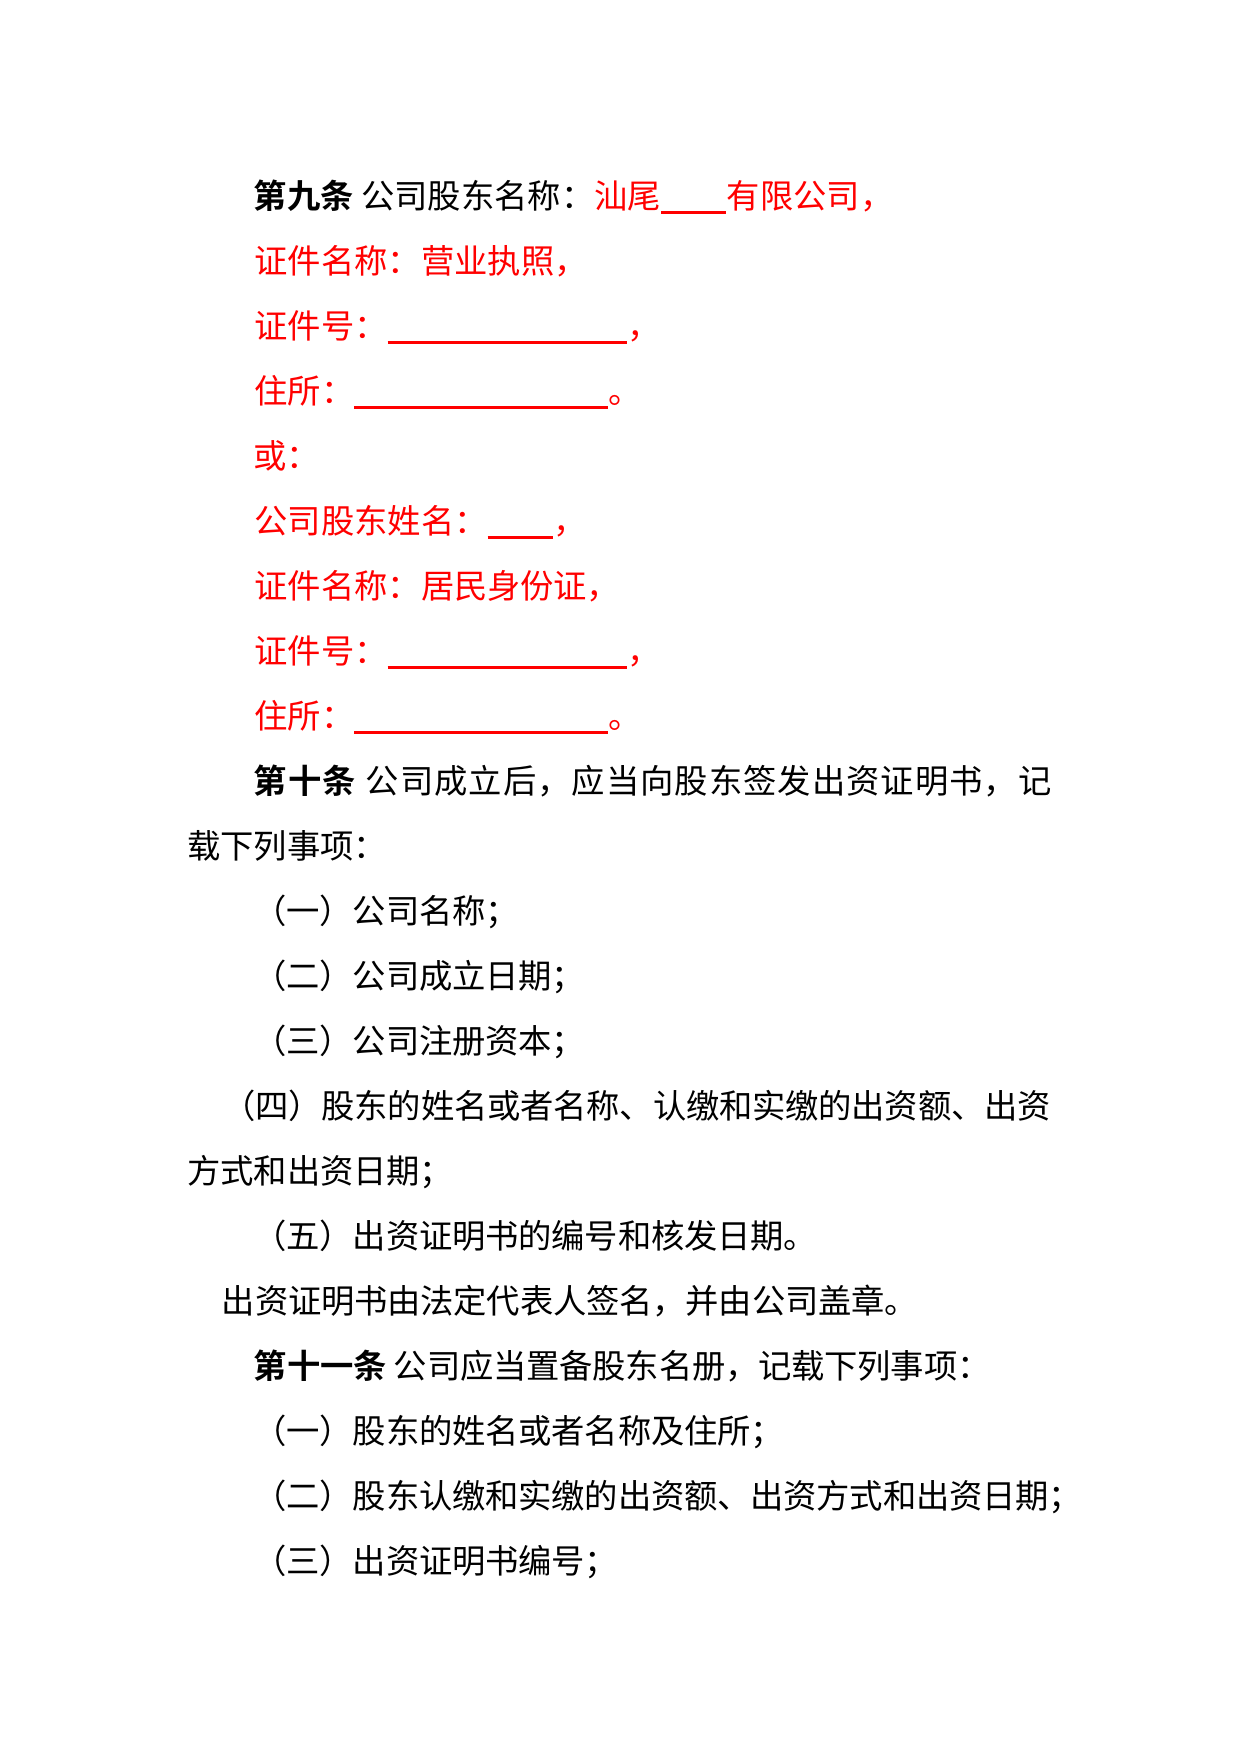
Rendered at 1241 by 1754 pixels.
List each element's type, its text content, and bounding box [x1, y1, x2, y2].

text 住所： 。 [187, 682, 1053, 747]
text 第九条 公司股东名称：汕尾 有限公司， [187, 162, 1053, 227]
text 第十一条 公司应当置备股东名册，记载下列事项： [187, 1332, 1053, 1397]
text （一）公司名称； [187, 877, 1053, 942]
text 第十条 公司成立后，应当向股东签发出资证明书，记载下列事项： [187, 747, 1053, 877]
text 公司股东姓名： ， [187, 487, 1053, 552]
text 证件名称：居民身份证， [187, 552, 1053, 617]
text （二）股东认缴和实缴的出资额、出资方式和出资日期； [187, 1462, 1053, 1527]
text （三）公司注册资本； [187, 1007, 1053, 1072]
text 住所： 。 [187, 357, 1053, 422]
text （一）股东的姓名或者名称及住所； [187, 1397, 1053, 1462]
text 出资证明书由法定代表人签名，并由公司盖章。 [187, 1267, 1053, 1332]
text 证件号： ， [187, 617, 1053, 682]
text 或： [187, 422, 1053, 487]
text （五）出资证明书的编号和核发日期。 [187, 1202, 1053, 1267]
text （四）股东的姓名或者名称、认缴和实缴的出资额、出资方式和出资日期； [187, 1072, 1053, 1202]
text 证件号： ， [187, 292, 1053, 357]
text 证件名称：营业执照， [187, 227, 1053, 292]
text （三）出资证明书编号； [187, 1527, 1053, 1592]
text （二）公司成立日期； [187, 942, 1053, 1007]
